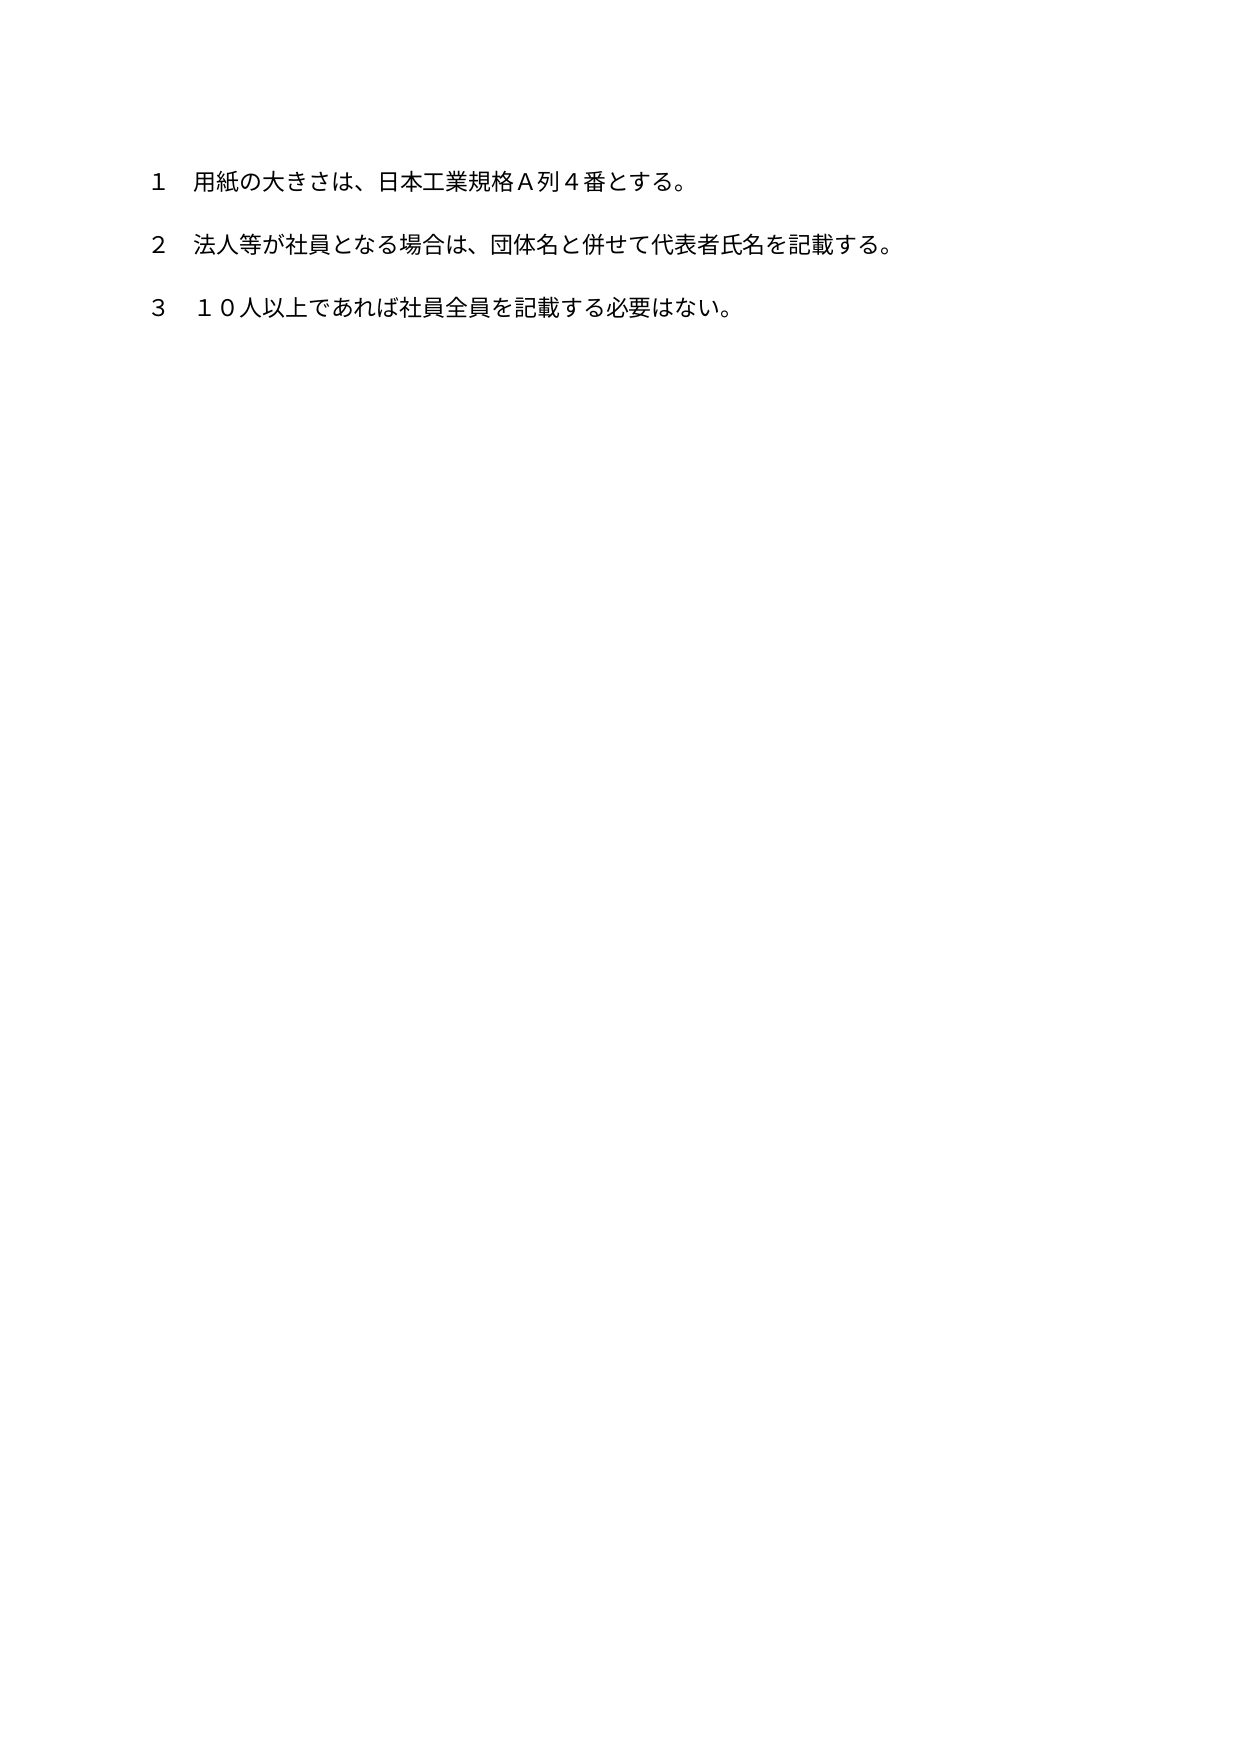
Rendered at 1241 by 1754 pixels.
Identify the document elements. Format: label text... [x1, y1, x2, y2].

text ２ 法人等が社員となる場合は、団体名と併せて代表者氏名を記載する。 [148, 212, 1092, 275]
text １ 用紙の大きさは、日本工業規格Ａ列４番とする。 [148, 149, 1092, 212]
text ３ １０人以上であれば社員全員を記載する必要はない。 [148, 275, 1092, 339]
